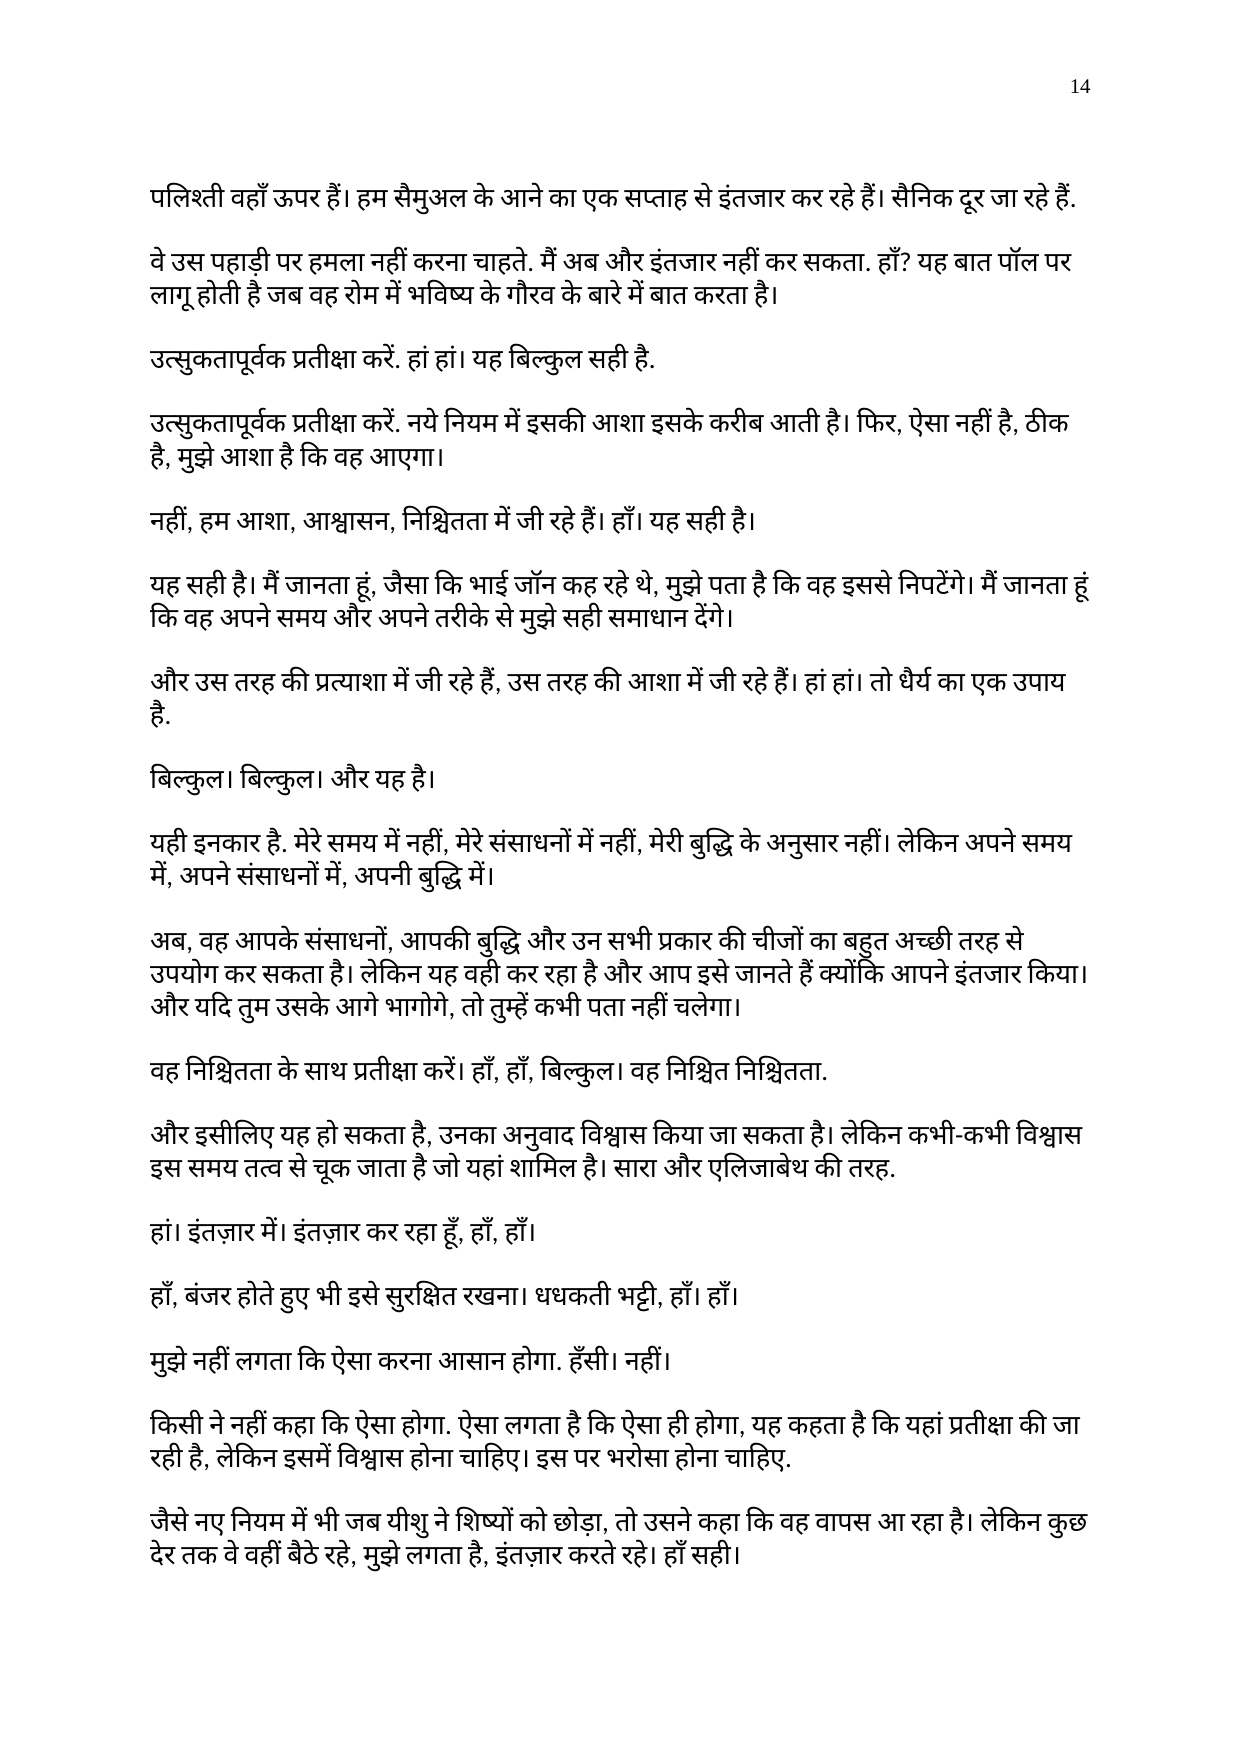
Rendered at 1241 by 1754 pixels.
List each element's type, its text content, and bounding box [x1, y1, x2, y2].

text उत्सुकतापूर्वक प्रतीक्षा करें. नये नियम में इसकी आशा इसके करीब आती है। फिर, ऐसा नहीं है, ठीक है, मुझे आशा है कि वह आएगा। [150, 407, 1090, 473]
text जैसे नए नियम में भी जब यीशु ने शिष्यों को छोड़ा, तो उसने कहा कि वह वापस आ रहा है। लेकिन कुछ देर तक वे वहीं बैठे रहे, मुझे लगता है, इंतज़ार करते रहे। हाँ सही। [150, 1505, 1090, 1571]
text वह निश्चितता के साथ प्रतीक्षा करें। हाँ, हाँ, बिल्कुल। वह निश्चित निश्चितता. [150, 1054, 1090, 1087]
text किसी ने नहीं कहा कि ऐसा होगा. ऐसा लगता है कि ऐसा ही होगा, यह कहता है कि यहां प्रतीक्षा की जा रही है, लेकिन इसमें विश्वास होना चाहिए। इस पर भरोसा होना चाहिए. [150, 1408, 1090, 1474]
text और उस तरह की प्रत्याशा में जी रहे हैं, उस तरह की आशा में जी रहे हैं। हां हां। तो धैर्य का एक उपाय है. [150, 665, 1090, 731]
text वे उस पहाड़ी पर हमला नहीं करना चाहते. मैं अब और इंतजार नहीं कर सकता. हाँ? यह बात पॉल पर लागू होती है जब वह रोम में भविष्य के गौरव के बारे में बात करता है। [150, 245, 1090, 311]
text उत्सुकतापूर्वक प्रतीक्षा करें. हां हां। यह बिल्कुल सही है. [150, 342, 1090, 376]
text अब, वह आपके संसाधनों, आपकी बुद्धि और उन सभी प्रकार की चीजों का बहुत अच्छी तरह से उपयोग कर सकता है। लेकिन यह वही कर रहा है और आप इसे जानते हैं क्योंकि आपने इंतजार किया। और यदि तुम उसके आगे भागोगे, तो तुम्हें कभी पता नहीं चलेगा। [150, 924, 1090, 1023]
text मुझे नहीं लगता कि ऐसा करना आसान होगा. हँसी। नहीं। [150, 1344, 1090, 1377]
text हाँ, बंजर होते हुए भी इसे सुरक्षित रखना। धधकती भट्टी, हाँ। हाँ। [150, 1279, 1090, 1312]
text बिल्कुल। बिल्कुल। और यह है। [150, 762, 1090, 795]
text और इसीलिए यह हो सकता है, उनका अनुवाद विश्वास किया जा सकता है। लेकिन कभी-कभी विश्वास इस समय तत्व से चूक जाता है जो यहां शामिल है। सारा और एलिजाबेथ की तरह. [150, 1118, 1090, 1184]
text यह सही है। मैं जानता हूं, जैसा कि भाई जॉन कह रहे थे, मुझे पता है कि वह इससे निपटेंगे। मैं जानता हूं कि वह अपने समय और अपने तरीके से मुझे सही समाधान देंगे। [150, 568, 1090, 634]
text पलिश्ती वहाँ ऊपर हैं। हम सैमुअल के आने का एक सप्ताह से इंतजार कर रहे हैं। सैनिक दूर जा रहे हैं. [150, 181, 1090, 214]
text हां। इंतज़ार में। इंतज़ार कर रहा हूँ, हाँ, हाँ। [150, 1215, 1090, 1248]
text नहीं, हम आशा, आश्वासन, निश्चितता में जी रहे हैं। हाँ। यह सही है। [150, 504, 1090, 537]
text यही इनकार है. मेरे समय में नहीं, मेरे संसाधनों में नहीं, मेरी बुद्धि के अनुसार नहीं। लेकिन अपने समय में, अपने संसाधनों में, अपनी बुद्धि में। [150, 827, 1090, 893]
